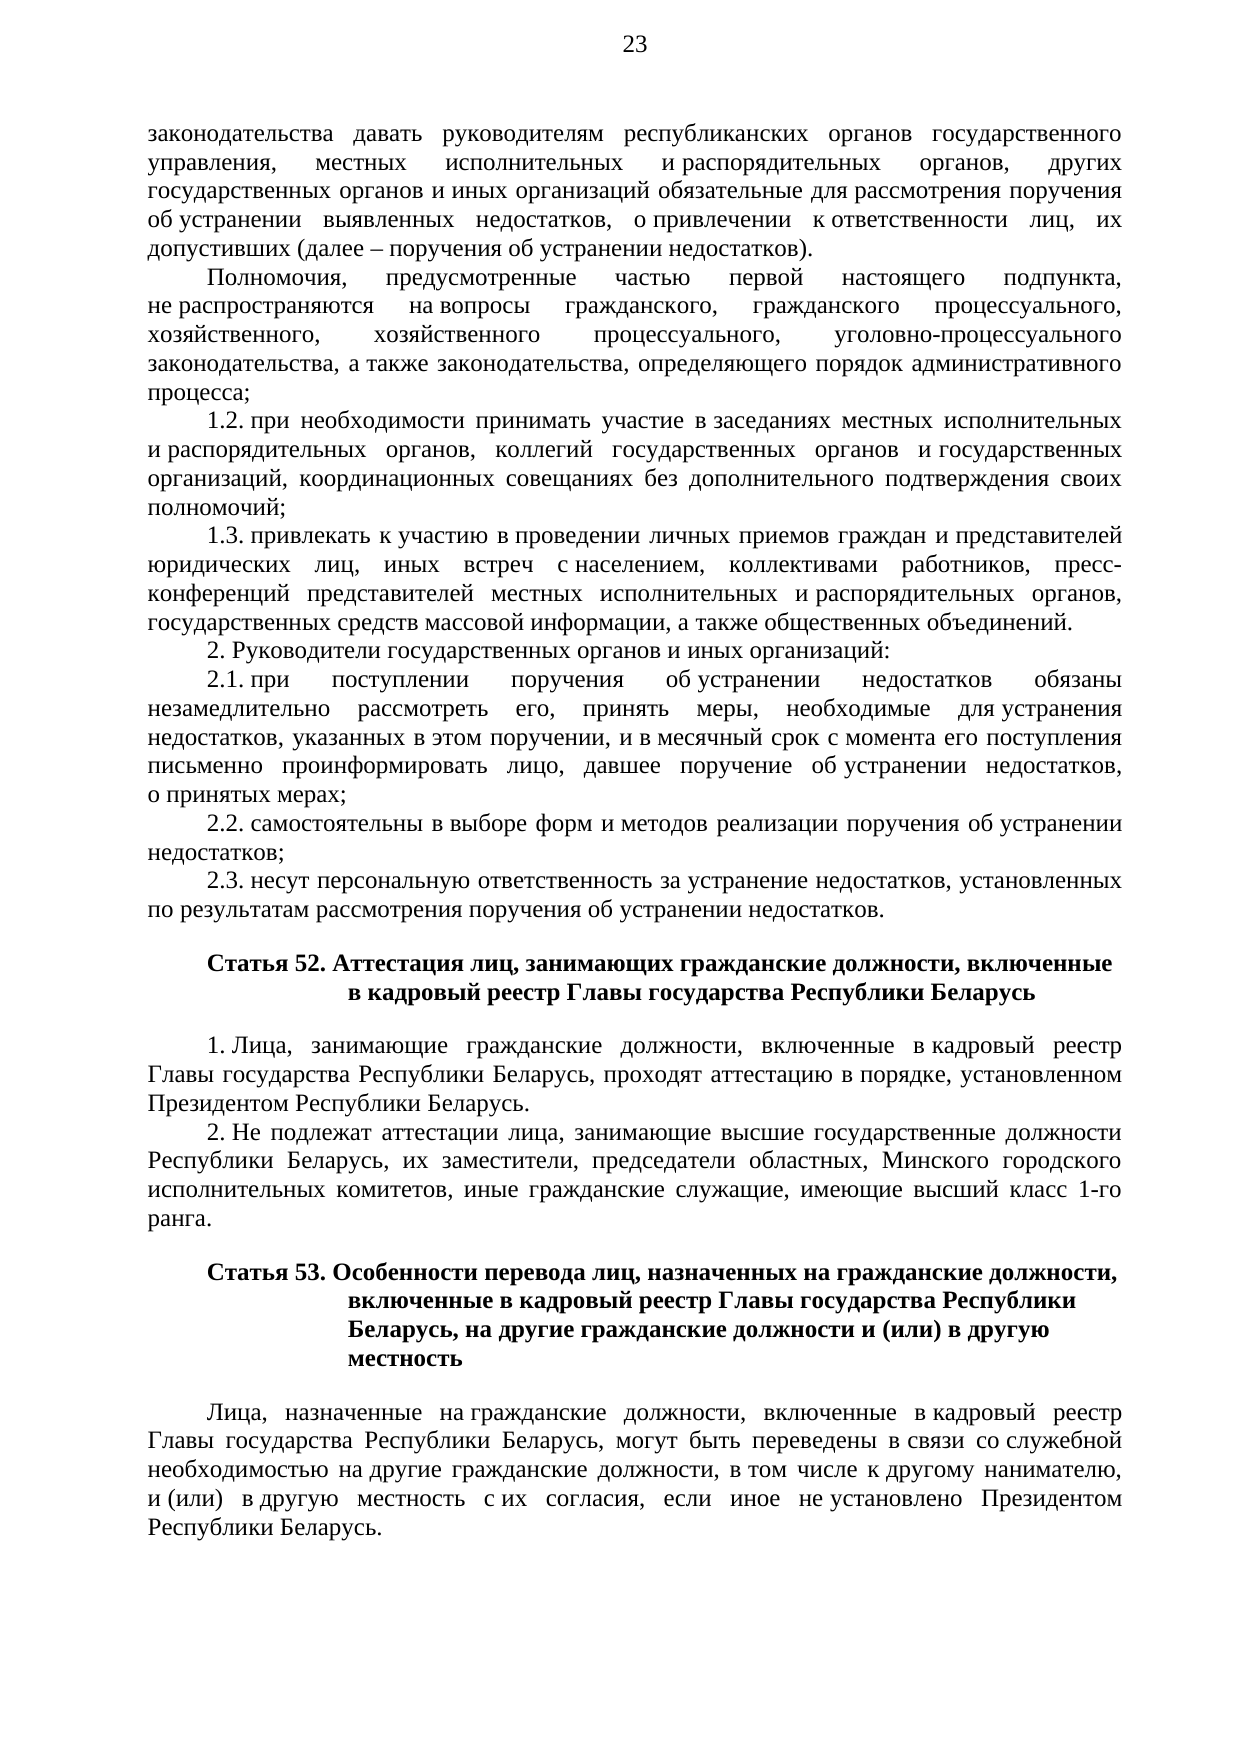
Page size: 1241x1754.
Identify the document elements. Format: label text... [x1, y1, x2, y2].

text 2.3. несут персональную ответственность за устранение недостатков, установленных по результатам рассмотрения поручения об устранении недостатков. [147, 866, 1122, 923]
text 1. Лица, занимающие гражданские должности, включенные в кадровый реестр Главы государства Республики Беларусь, проходят аттестацию в порядке, установленном Президентом Республики Беларусь. [147, 1031, 1122, 1117]
text 2.1. при поступлении поручения об устранении недостатков обязаны незамедлительно рассмотреть его, принять меры, необходимые для устранения недостатков, указанных в этом поручении, и в месячный срок с момента его поступления письменно проинформировать лицо, давшее поручение об устранении недостатков, о принятых мерах; [147, 664, 1122, 808]
text Лица, назначенные на гражданские должности, включенные в кадровый реестр Главы государства Республики Беларусь, могут быть переведены в связи со служебной необходимостью на другие гражданские должности, в том числе к другому нанимателю, и (или) в другую местность с их согласия, если иное не установлено Президентом Республики Беларусь. [147, 1397, 1122, 1541]
text Полномочия, предусмотренные частью первой настоящего подпункта, не распространяются на вопросы гражданского, гражданского процессуального, хозяйственного, хозяйственного процессуального, уголовно-процессуального законодательства, а также законодательства, определяющего порядок административного процесса; [147, 262, 1122, 406]
text 2. Не подлежат аттестации лица, занимающие высшие государственные должности Республики Беларусь, их заместители, председатели областных, Минского городского исполнительных комитетов, иные гражданские служащие, имеющие высший класс 1-го ранга. [147, 1117, 1122, 1232]
text 1.3. привлекать к участию в проведении личных приемов граждан и представителей юридических лиц, иных встреч с населением, коллективами работников, пресс-конференций представителей местных исполнительных и распорядительных органов, государственных средств массовой информации, а также общественных объединений. [147, 521, 1122, 636]
text Статья 52. Аттестация лиц, занимающих гражданские должности, включенные в кадровый реестр Главы государства Республики Беларусь [207, 948, 1122, 1006]
text 2.2. самостоятельны в выборе форм и методов реализации поручения об устранении недостатков; [147, 808, 1122, 866]
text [147, 118, 1122, 262]
text 2. Руководители государственных органов и иных организаций: [147, 636, 1122, 664]
text Статья 53. Особенности перевода лиц, назначенных на гражданские должности, включенные в кадровый реестр Главы государства Республики Беларусь, на другие гражданские должности и (или) в другую местность [207, 1257, 1122, 1372]
text 1.2. при необходимости принимать участие в заседаниях местных исполнительных и распорядительных органов, коллегий государственных органов и государственных организаций, координационных совещаниях без дополнительного подтверждения своих полномочий; [147, 406, 1122, 521]
